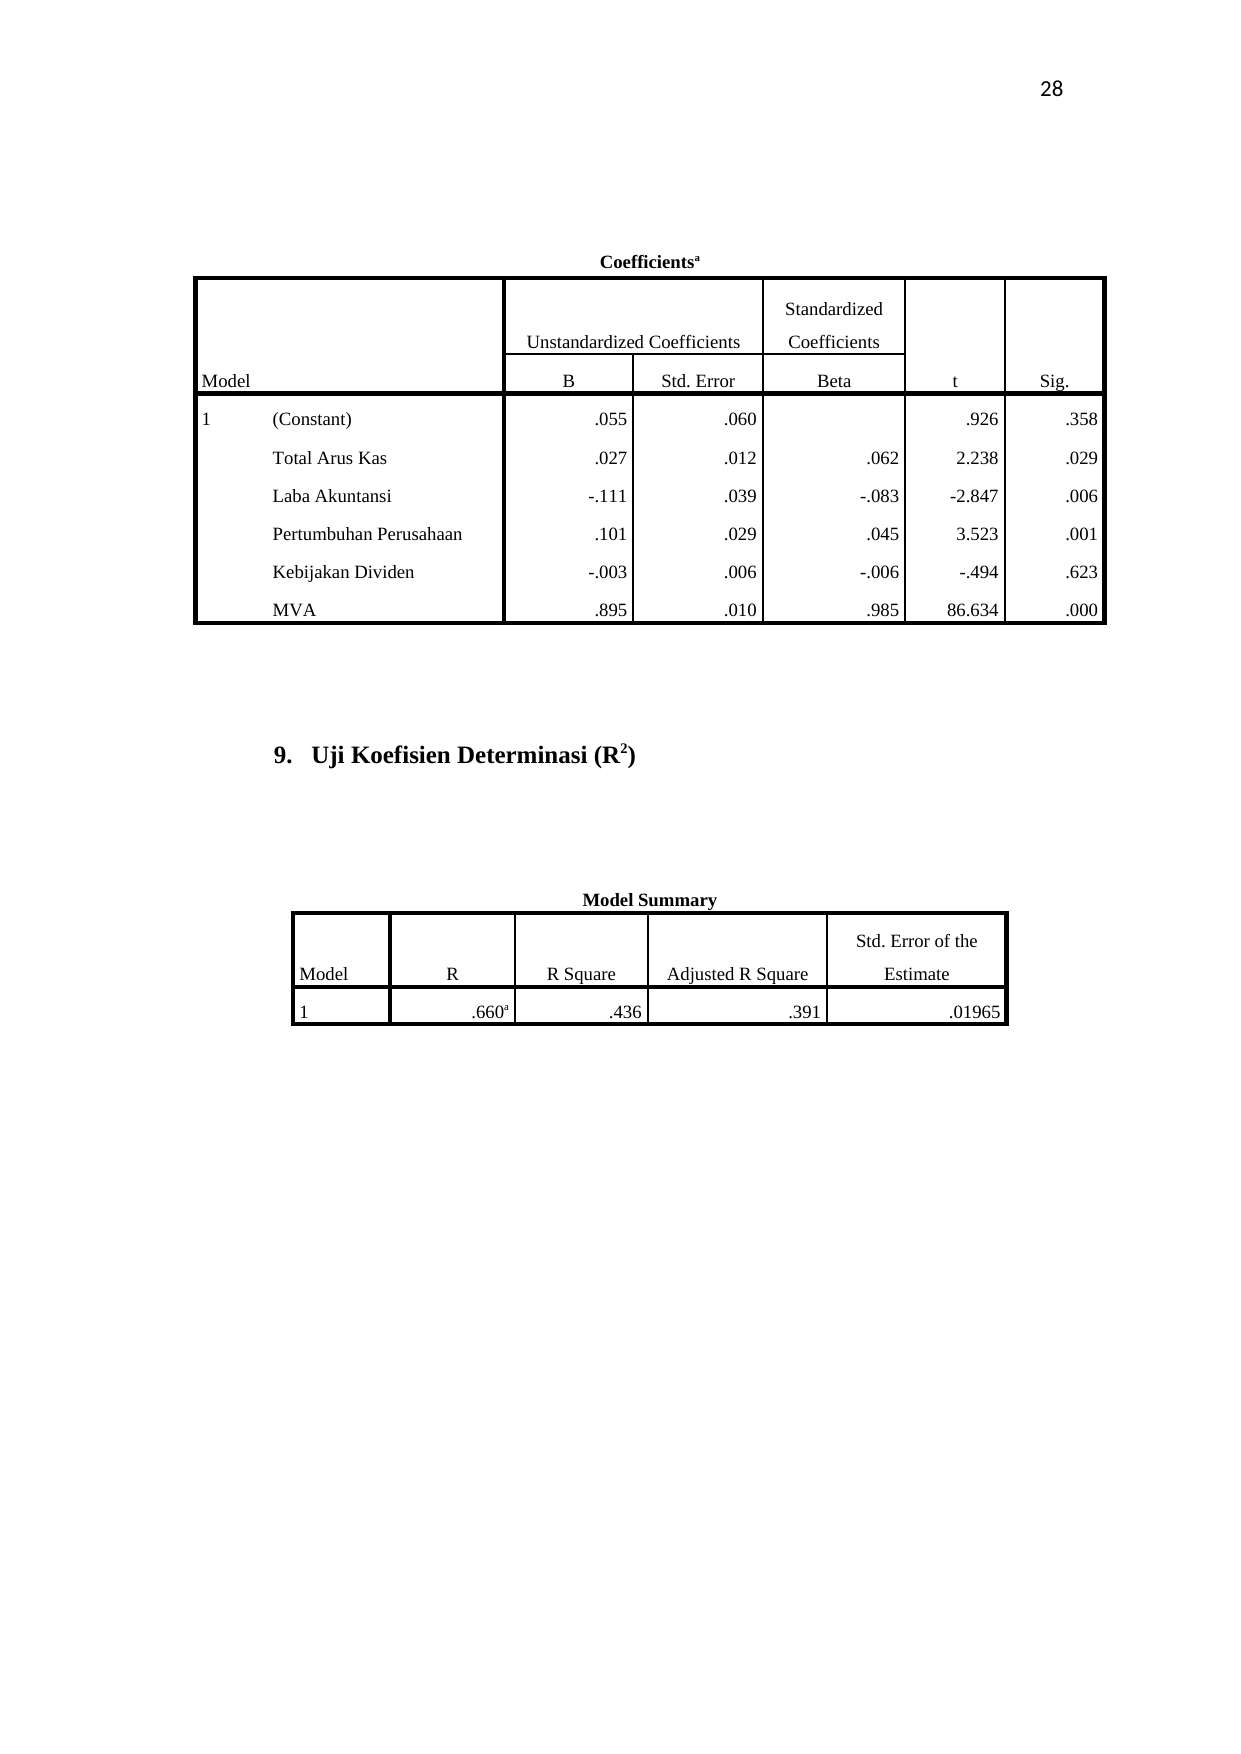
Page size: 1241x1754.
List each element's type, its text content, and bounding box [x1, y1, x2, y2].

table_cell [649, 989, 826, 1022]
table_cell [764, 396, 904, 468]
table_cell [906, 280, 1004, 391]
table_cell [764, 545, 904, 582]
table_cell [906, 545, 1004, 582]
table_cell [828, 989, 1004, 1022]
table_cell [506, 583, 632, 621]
list Uji Koefisien Determinasi (R2) [274, 740, 1063, 769]
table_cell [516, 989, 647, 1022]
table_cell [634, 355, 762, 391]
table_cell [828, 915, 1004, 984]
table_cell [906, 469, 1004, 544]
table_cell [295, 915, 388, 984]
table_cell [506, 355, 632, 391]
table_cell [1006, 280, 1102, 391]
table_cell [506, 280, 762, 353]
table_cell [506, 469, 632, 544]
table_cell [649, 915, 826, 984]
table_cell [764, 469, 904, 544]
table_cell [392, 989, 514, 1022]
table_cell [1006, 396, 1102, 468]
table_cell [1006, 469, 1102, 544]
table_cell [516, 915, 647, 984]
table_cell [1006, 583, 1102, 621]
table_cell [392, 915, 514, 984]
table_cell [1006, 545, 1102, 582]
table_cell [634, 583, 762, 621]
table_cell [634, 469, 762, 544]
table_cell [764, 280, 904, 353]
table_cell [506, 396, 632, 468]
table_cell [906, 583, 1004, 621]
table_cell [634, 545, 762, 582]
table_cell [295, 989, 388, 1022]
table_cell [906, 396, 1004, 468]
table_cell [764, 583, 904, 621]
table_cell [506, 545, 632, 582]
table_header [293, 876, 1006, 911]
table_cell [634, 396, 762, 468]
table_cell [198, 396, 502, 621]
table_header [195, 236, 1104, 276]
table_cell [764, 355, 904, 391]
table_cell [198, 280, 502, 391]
